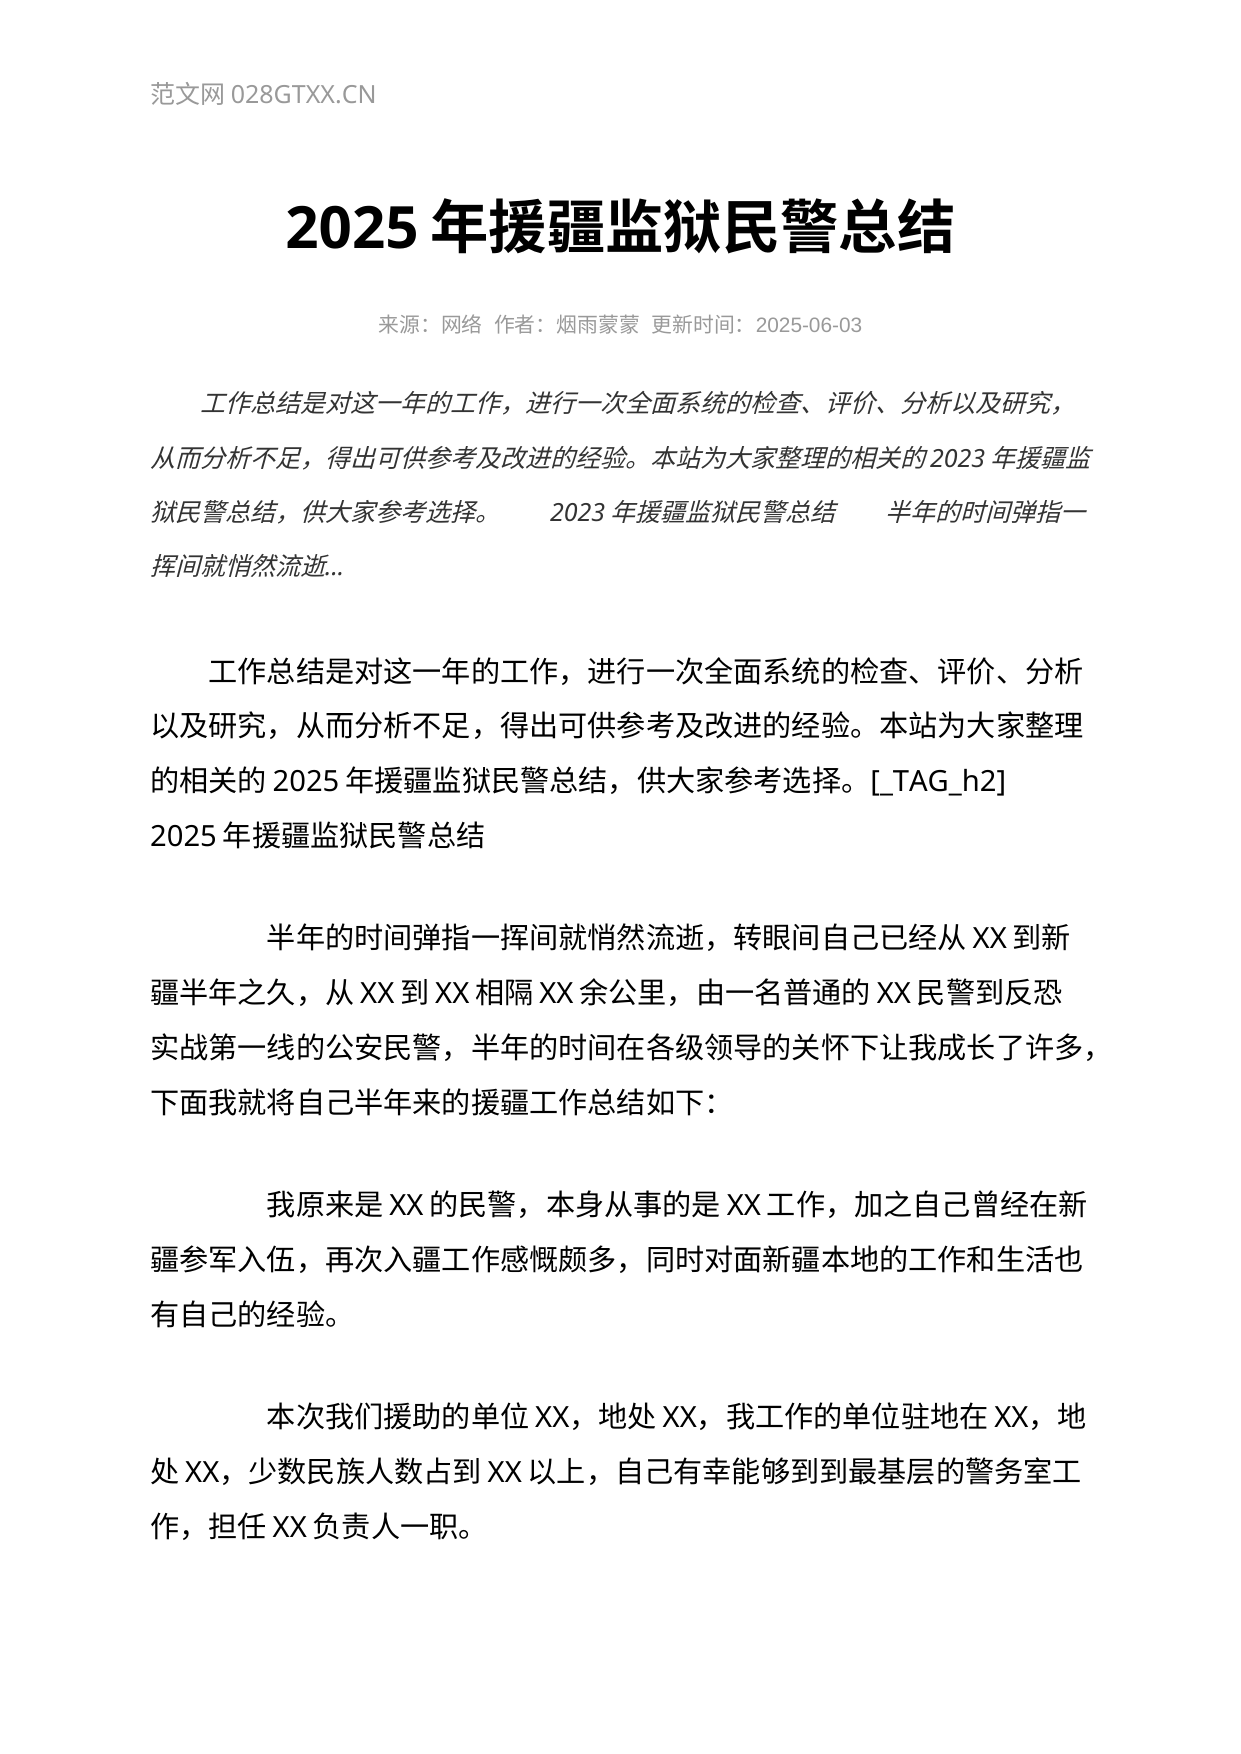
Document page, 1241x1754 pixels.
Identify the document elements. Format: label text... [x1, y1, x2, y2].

text 我原来是XX的民警，本身从事的是XX工作，加之自己曾经在新疆参军入伍，再次入疆工作感慨颇多，同时对面新疆本地的工作和生活也有自己的经验。 [150, 1182, 1090, 1334]
text 本次我们援助的单位XX，地处XX，我工作的单位驻地在XX，地处XX，少数民族人数占到XX以上，自己有幸能够到到最基层的警务室工作，担任XX负责人一职。 [150, 1393, 1090, 1546]
text 半年的时间弹指一挥间就悄然流逝，转眼间自己已经从XX到新疆半年之久，从XX到XX相隔XX余公里，由一名普通的XX民警到反恐实战第一线的公安民警，半年的时间在各级领导的关怀下让我成长了许多，下面我就将自己半年来的援疆工作总结如下： [150, 915, 1090, 1122]
text 工作总结是对这一年的工作，进行一次全面系统的检查、评价、分析以及研究，从而分析不足，得出可供参考及改进的经验。本站为大家整理的相关的2025年援疆监狱民警总结，供大家参考选择。[_TAG_h2] 2025年援疆监狱民警总结 [150, 648, 1090, 855]
subtitle 2025年援疆监狱民警总结 [150, 181, 1090, 266]
text 工作总结是对这一年的工作，进行一次全面系统的检查、评价、分析以及研究，从而分析不足，得出可供参考及改进的经验。本站为大家整理的相关的2023年援疆监狱民警总结，供大家参考选择。 2023年援疆监狱民警总结 半年的时间弹指一挥间就悄然流逝... [150, 384, 1090, 583]
text 来源：网络 作者：烟雨蒙蒙 更新时间：2025-06-03 [150, 313, 1090, 337]
